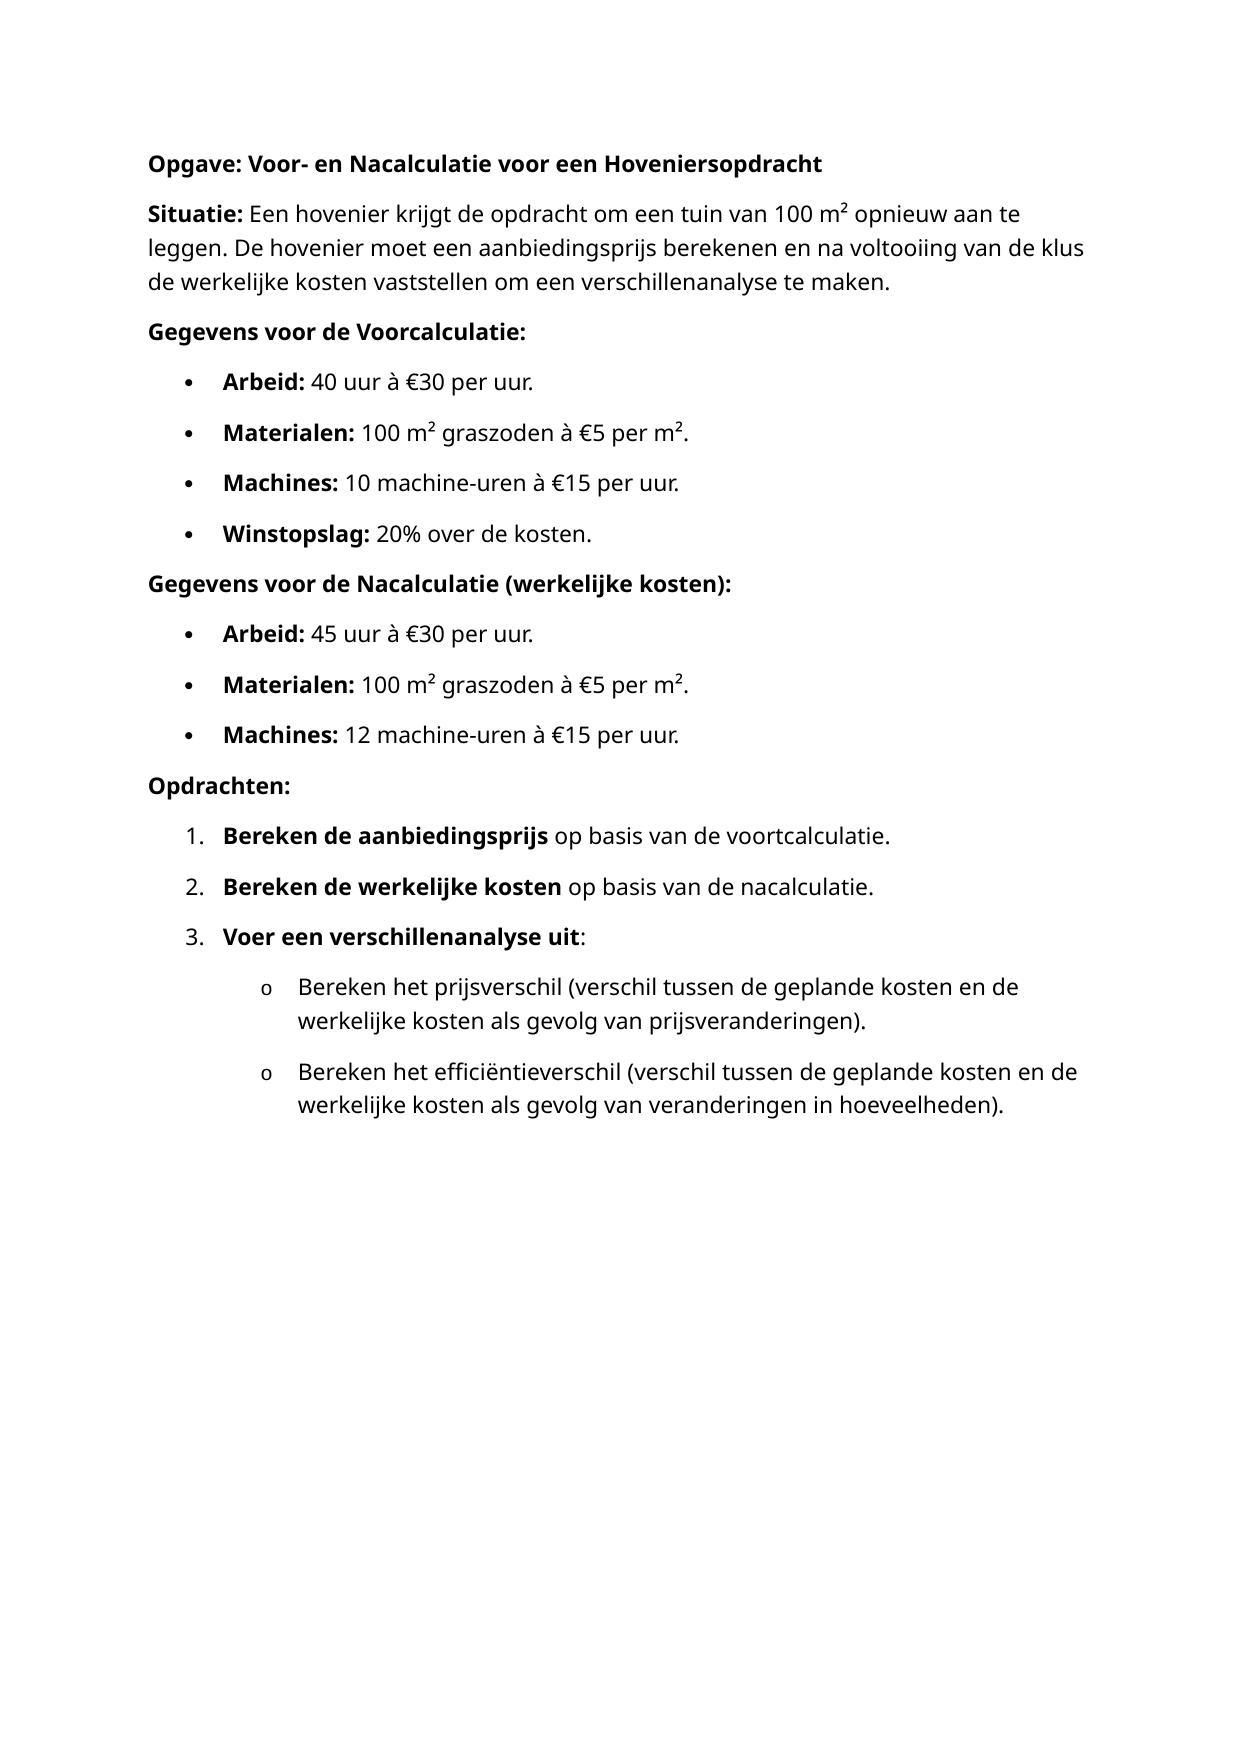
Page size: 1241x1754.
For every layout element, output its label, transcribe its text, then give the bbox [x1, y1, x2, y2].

list Materialen: 100 m² graszoden à €5 per m². [185, 669, 1093, 700]
list Voer een verschillenanalyse uit: [185, 921, 1093, 952]
list Materialen: 100 m² graszoden à €5 per m². [185, 417, 1093, 448]
list Winstopslag: 20% over de kosten. [185, 518, 1093, 549]
list Arbeid: 40 uur à €30 per uur. [185, 366, 1093, 398]
list Bereken het prijsverschil (verschil tussen de geplande kosten en de werkelijke kosten als gevolg van prijsveranderingen). [260, 971, 1093, 1036]
list Bereken de aanbiedingsprijs op basis van de voortcalculatie. [185, 820, 1093, 851]
text Gegevens voor de Nacalculatie (werkelijke kosten): [148, 568, 1093, 599]
text Opdrachten: [148, 770, 1093, 801]
text Situatie: Een hovenier krijgt de opdracht om een tuin van 100 m² opnieuw aan te leggen. De hovenier moet een aanbiedingsprijs berekenen en na voltooiing van de klus de werkelijke kosten vaststellen om een verschillenanalyse te maken. [148, 198, 1093, 297]
list Machines: 12 machine-uren à €15 per uur. [185, 719, 1093, 751]
list Bereken de werkelijke kosten op basis van de nacalculatie. [185, 871, 1093, 902]
list Arbeid: 45 uur à €30 per uur. [185, 618, 1093, 650]
list Bereken het efficiëntieverschil (verschil tussen de geplande kosten en de werkelijke kosten als gevolg van veranderingen in hoeveelheden). [260, 1056, 1093, 1121]
text Gegevens voor de Voorcalculatie: [148, 316, 1093, 347]
text Opgave: Voor- en Nacalculatie voor een Hoveniersopdracht [148, 148, 1093, 179]
list Machines: 10 machine-uren à €15 per uur. [185, 467, 1093, 498]
